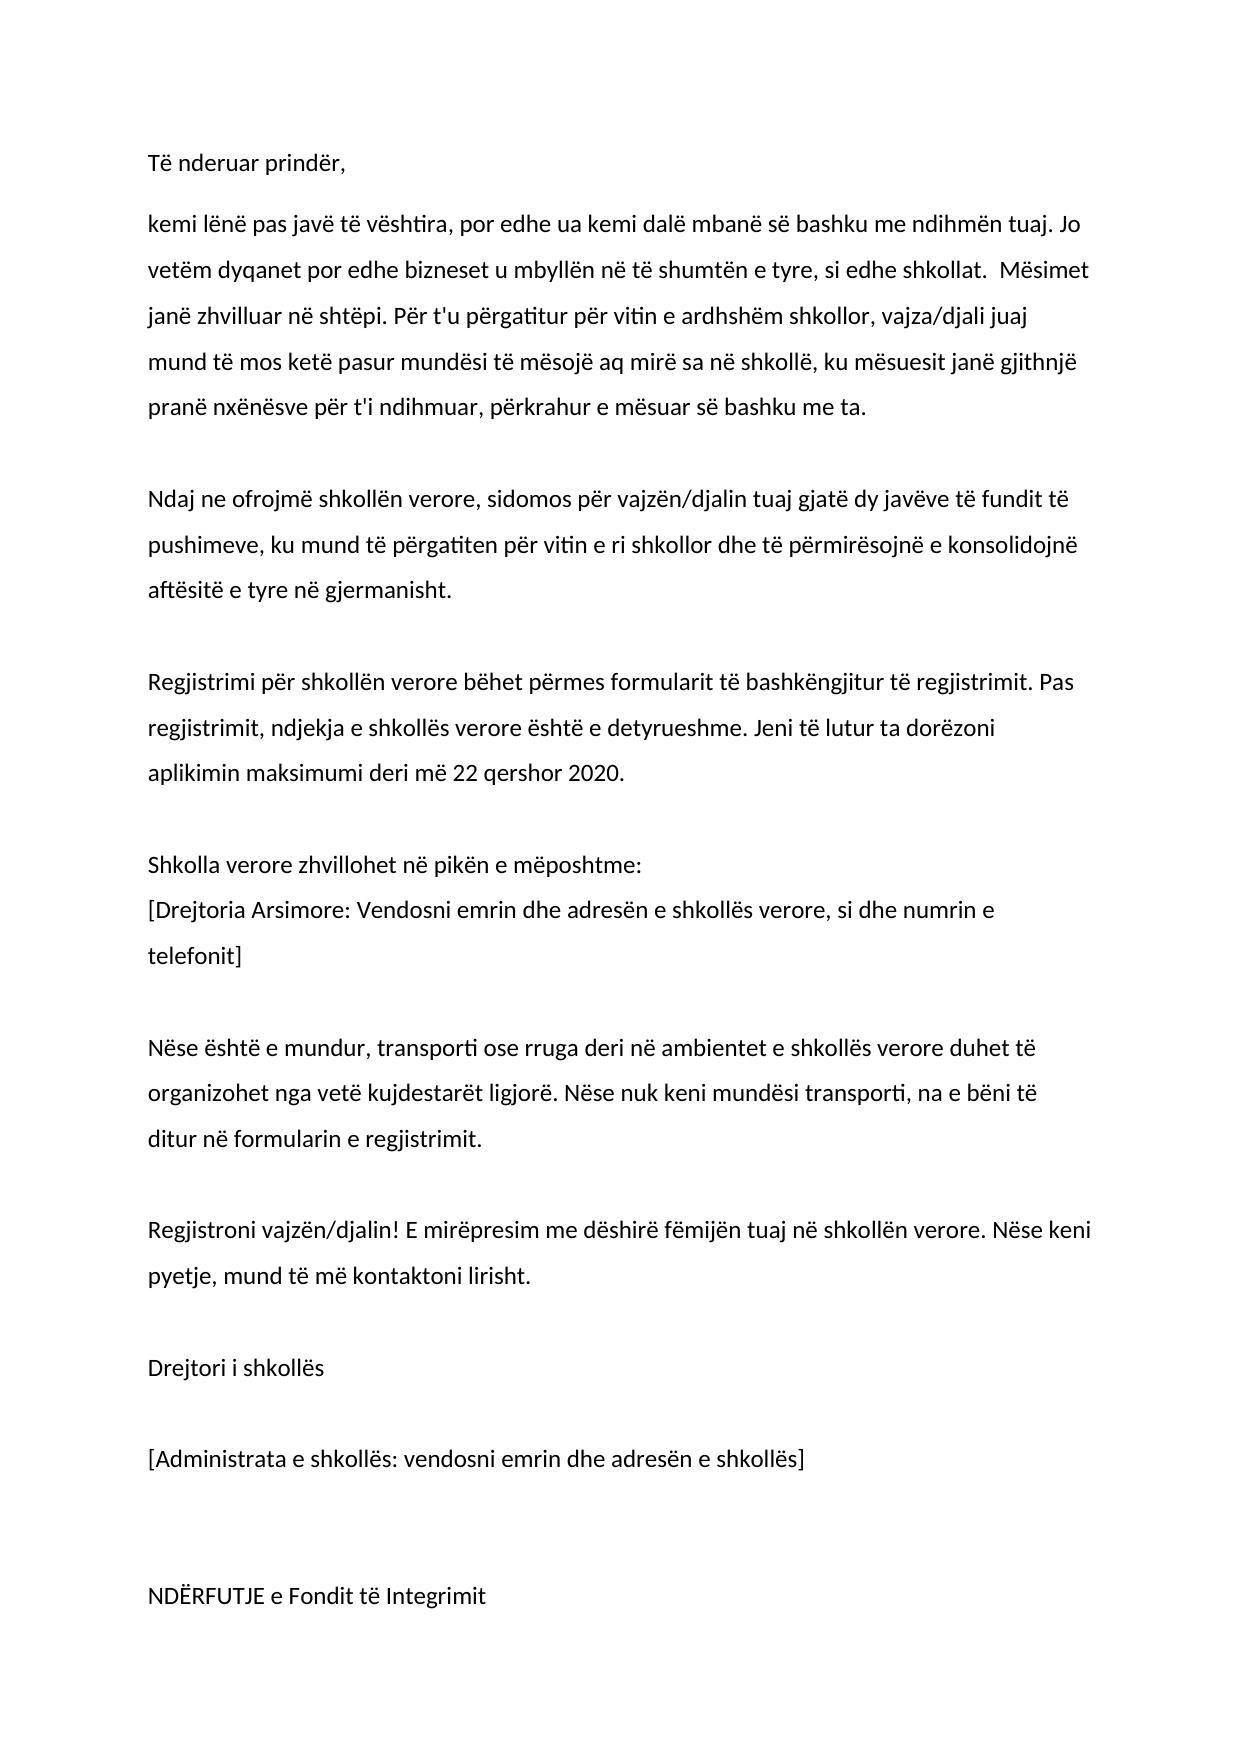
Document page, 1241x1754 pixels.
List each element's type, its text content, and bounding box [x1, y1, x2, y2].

text Nëse është e mundur, transporti ose rruga deri në ambientet e shkollës verore duhet të organizohet nga vetë kujdestarët ligjorë. Nëse nuk keni mundësi transporti, na e bëni të ditur në formularin e regjistrimit. [148, 1032, 1093, 1154]
text Drejtori i shkollës [148, 1352, 1093, 1382]
text [Drejtoria Arsimore: Vendosni emrin dhe adresën e shkollës verore, si dhe numrin e telefonit] [148, 894, 1093, 971]
text Të nderuar prindër, [148, 148, 1093, 178]
text Regjistroni vajzën/djalin! E mirëpresim me dëshirë fëmijën tuaj në shkollën verore. Nëse keni pyetje, mund të më kontaktoni lirisht. [148, 1215, 1093, 1291]
text [Administrata e shkollës: vendosni emrin dhe adresën e shkollës] [148, 1443, 1093, 1474]
text Shkolla verore zhvillohet në pikën e mëposhtme: [148, 849, 1093, 879]
text NDËRFUTJE e Fondit të Integrimit [148, 1581, 1093, 1611]
text kemi lënë pas javë të vështira, por edhe ua kemi dalë mbanë së bashku me ndihmën tuaj. Jo vetëm dyqanet por edhe bizneset u mbyllën në të shumtën e tyre, si edhe shkollat. Mësimet janë zhvilluar në shtëpi. Për t'u përgatitur për vitin e ardhshëm shkollor, vajza/djali juaj mund të mos ketë pasur mundësi të mësojë aq mirë sa në shkollë, ku mësuesit janë gjithnjë pranë nxënësve për t'i ndihmuar, përkrahur e mësuar së bashku me ta. [148, 209, 1093, 422]
text Ndaj ne ofrojmë shkollën verore, sidomos për vajzën/djalin tuaj gjatë dy javëve të fundit të pushimeve, ku mund të përgatiten për vitin e ri shkollor dhe të përmirësojnë e konsolidojnë aftësitë e tyre në gjermanisht. [148, 483, 1093, 605]
text Regjistrimi për shkollën verore bëhet përmes formularit të bashkëngjitur të regjistrimit. Pas regjistrimit, ndjekja e shkollës verore është e detyrueshme. Jeni të lutur ta dorëzoni aplikimin maksimumi deri më 22 qershor 2020. [148, 666, 1093, 788]
